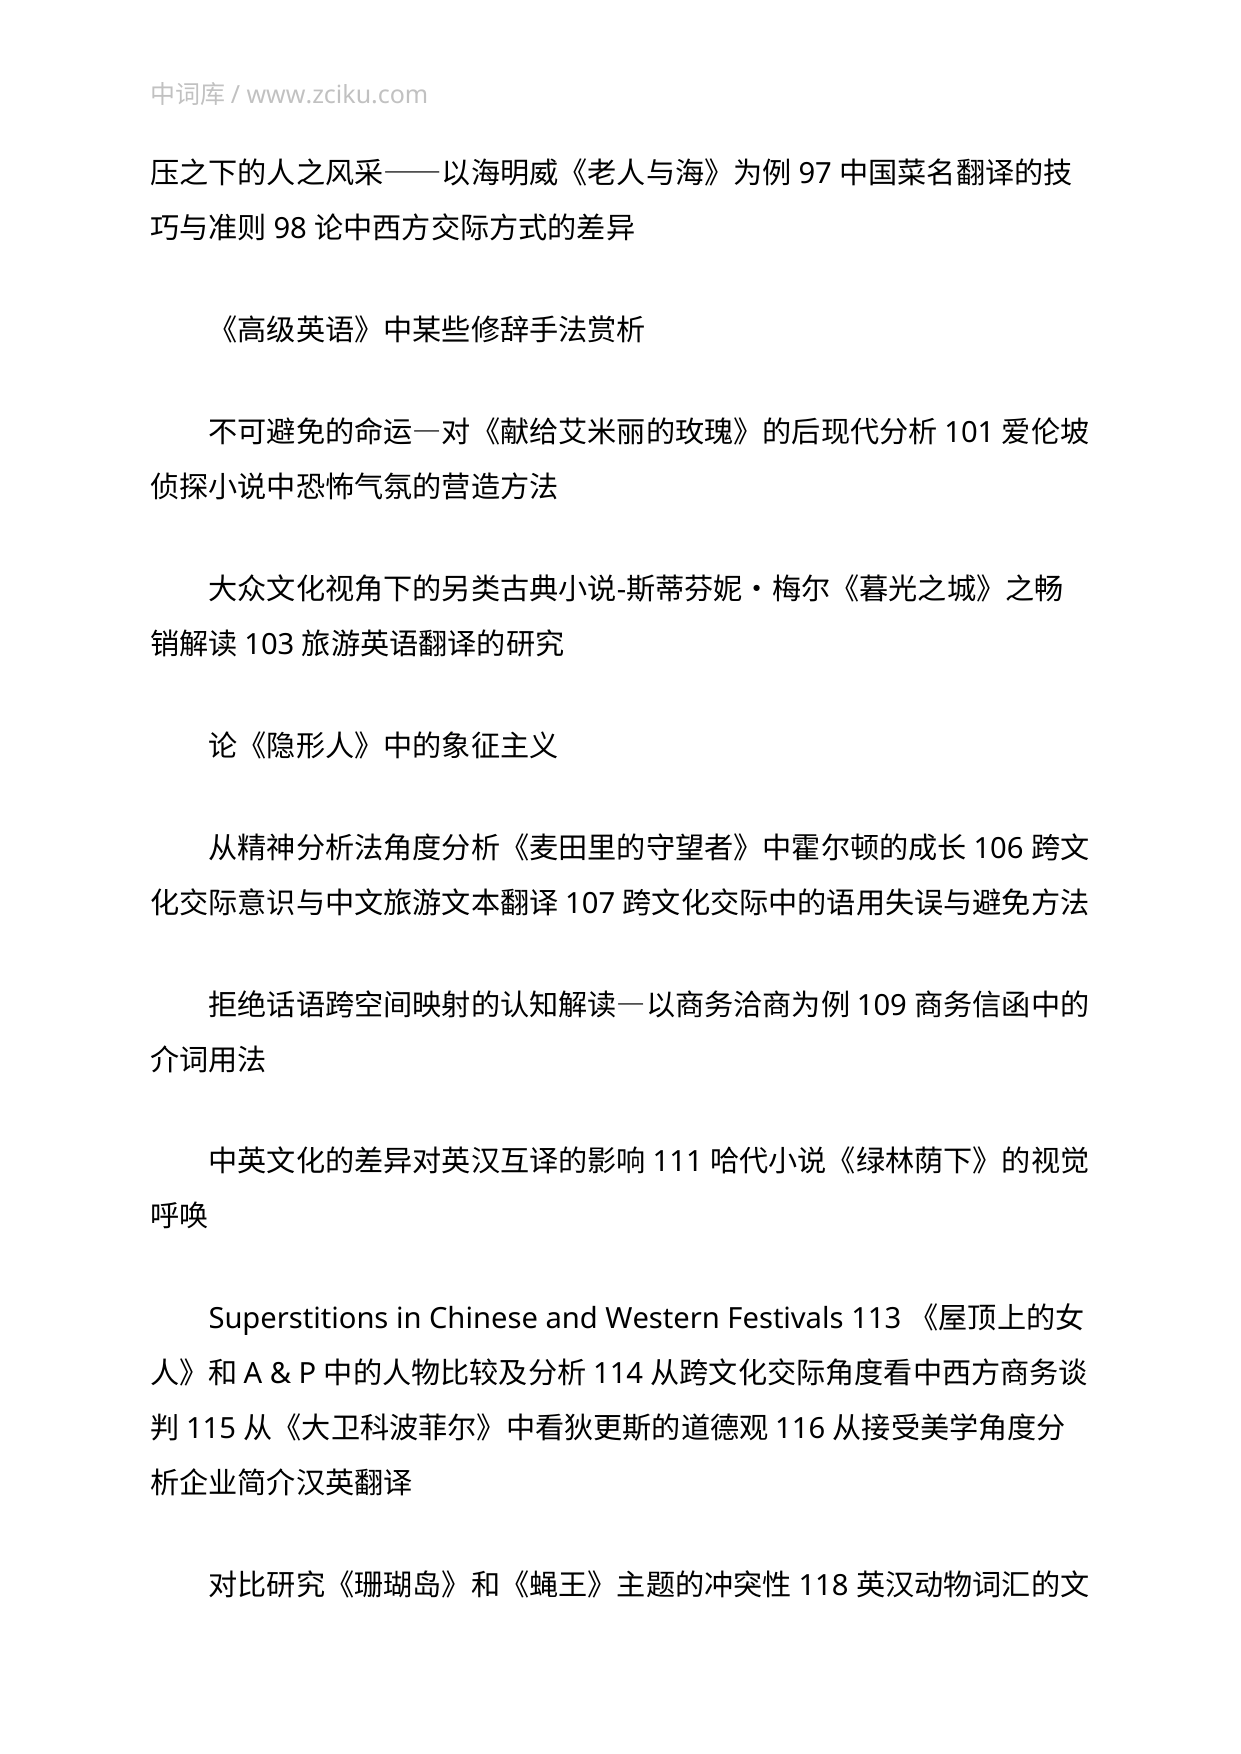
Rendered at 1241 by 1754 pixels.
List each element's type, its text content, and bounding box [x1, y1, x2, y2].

text 从精神分析法角度分析《麦田里的守望者》中霍尔顿的成长 106 跨文化交际意识与中文旅游文本翻译 107 跨文化交际中的语用失误与避免方法 [150, 824, 1090, 922]
text Superstitions in Chinese and Western Festivals 113 《屋顶上的女人》和A & P 中的人物比较及分析 114 从跨文化交际角度看中西方商务谈判 115 从《大卫科波菲尔》中看狄更斯的道德观 116 从接受美学角度分析企业简介汉英翻译 [150, 1295, 1090, 1502]
text 《高级英语》中某些修辞手法赏析 [150, 307, 1090, 349]
text 论《隐形人》中的象征主义 [150, 722, 1090, 765]
text 不可避免的命运—对《献给艾米丽的玫瑰》的后现代分析 101 爱伦坡侦探小说中恐怖气氛的营造方法 [150, 409, 1090, 506]
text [150, 1562, 1090, 1604]
text 拒绝话语跨空间映射的认知解读—以商务洽商为例 109 商务信函中的介词用法 [150, 981, 1090, 1078]
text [150, 150, 1090, 247]
text 中英文化的差异对英汉互译的影响 111 哈代小说《绿林荫下》的视觉呼唤 [150, 1138, 1090, 1235]
text 大众文化视角下的另类古典小说-斯蒂芬妮•梅尔《暮光之城》之畅销解读 103 旅游英语翻译的研究 [150, 566, 1090, 663]
